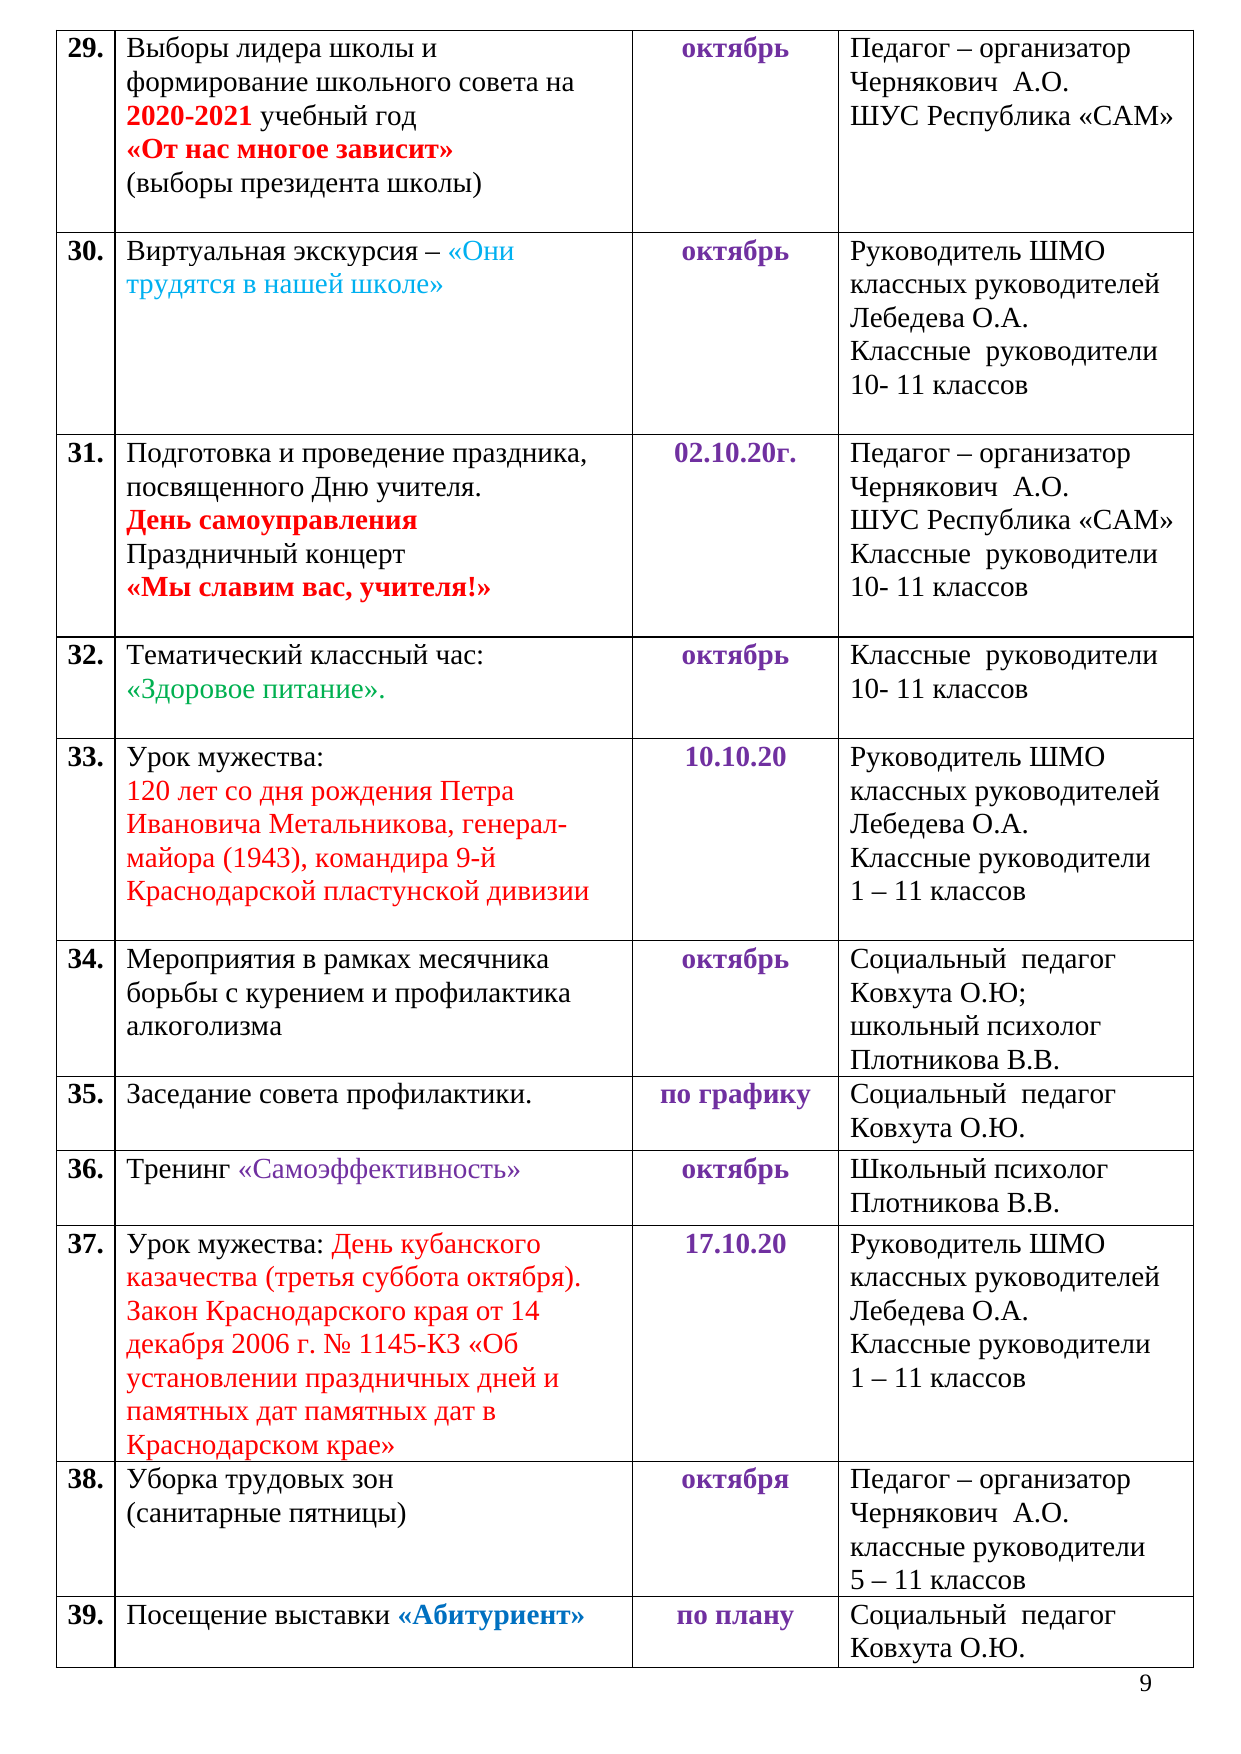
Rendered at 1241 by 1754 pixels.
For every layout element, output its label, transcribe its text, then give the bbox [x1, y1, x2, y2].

table_cell Мероприятия в рамках месячника борьбы с курением и профилактика алкоголизма [116, 941, 632, 1076]
table_cell октябрь [633, 233, 838, 434]
table_cell 33. [57, 739, 114, 940]
table_cell Заседание совета профилактики. [116, 1077, 632, 1150]
table_cell 39. [57, 1597, 114, 1667]
table_cell 34. [57, 941, 114, 1076]
table_cell Школьный психолог Плотникова В.В. [839, 1151, 1193, 1225]
table_cell 31. [57, 435, 114, 636]
table_cell 02.10.20г. [633, 435, 838, 636]
table_cell Социальный педагог Ковхута О.Ю. [839, 1077, 1193, 1150]
table_cell Выборы лидера школы и формирование школьного совета на 2020-2021 учебный год «От нас многое зависит» (выборы президента школы) [116, 31, 632, 232]
table_cell 36. [57, 1151, 114, 1225]
table_cell Педагог – организатор Чернякович А.О. ШУС Республика «САМ» Классные руководители 10- 11 классов [839, 435, 1193, 636]
table_cell Подготовка и проведение праздника, посвященного Дню учителя. День самоуправления Праздничный концерт «Мы славим вас, учителя!» [116, 435, 632, 636]
table_cell Тематический классный час: «Здоровое питание». [116, 638, 632, 738]
table_cell 29. [57, 31, 114, 232]
table_cell Тренинг «Самоэффективность» [116, 1151, 632, 1225]
table_cell Урок мужества: 120 лет со дня рождения Петра Ивановича Метальникова, генерал-майора (1943), командира 9-й Краснодарской пластунской дивизии [116, 739, 632, 940]
table_cell Руководитель ШМО классных руководителей Лебедева О.А. Классные руководители 1 – 11 классов [839, 739, 1193, 940]
table_cell октября [633, 1462, 838, 1596]
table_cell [116, 1597, 632, 1667]
table_cell Педагог – организатор Чернякович А.О. ШУС Республика «САМ» [839, 31, 1193, 232]
table_cell Педагог – организатор Чернякович А.О. классные руководители 5 – 11 классов [839, 1462, 1193, 1596]
table_cell Социальный педагог Ковхута О.Ю; школьный психолог Плотникова В.В. [839, 941, 1193, 1076]
table_cell октябрь [633, 638, 838, 738]
table_cell октябрь [633, 941, 838, 1076]
table_cell 38. [57, 1462, 114, 1596]
table_cell Руководитель ШМО классных руководителей Лебедева О.А. Классные руководители 10- 11 классов [839, 233, 1193, 434]
table_cell Уборка трудовых зон (санитарные пятницы) [116, 1462, 632, 1596]
table_cell 32. [57, 638, 114, 738]
table_cell 37. [57, 1226, 114, 1461]
table_cell Классные руководители 10- 11 классов [839, 638, 1193, 738]
table_cell Урок мужества: День кубанского казачества (третья суббота октября). Закон Краснодарского края от 14 декабря 2006 г. № 1145-КЗ «Об установлении праздничных дней и памятных дат памятных дат в Краснодарском крае» [116, 1226, 632, 1461]
table_cell по плану [633, 1597, 838, 1667]
table_cell октябрь [633, 31, 838, 232]
table_cell 17.10.20 [633, 1226, 838, 1461]
table_cell по графику [633, 1077, 838, 1150]
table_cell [839, 1597, 1193, 1667]
table_cell 10.10.20 [633, 739, 838, 940]
table_cell 35. [57, 1077, 114, 1150]
table_cell Виртуальная экскурсия – «Они трудятся в нашей школе» [116, 233, 632, 434]
table_cell октябрь [633, 1151, 838, 1225]
table_cell 30. [57, 233, 114, 434]
table_cell Руководитель ШМО классных руководителей Лебедева О.А. Классные руководители 1 – 11 классов [839, 1226, 1193, 1461]
